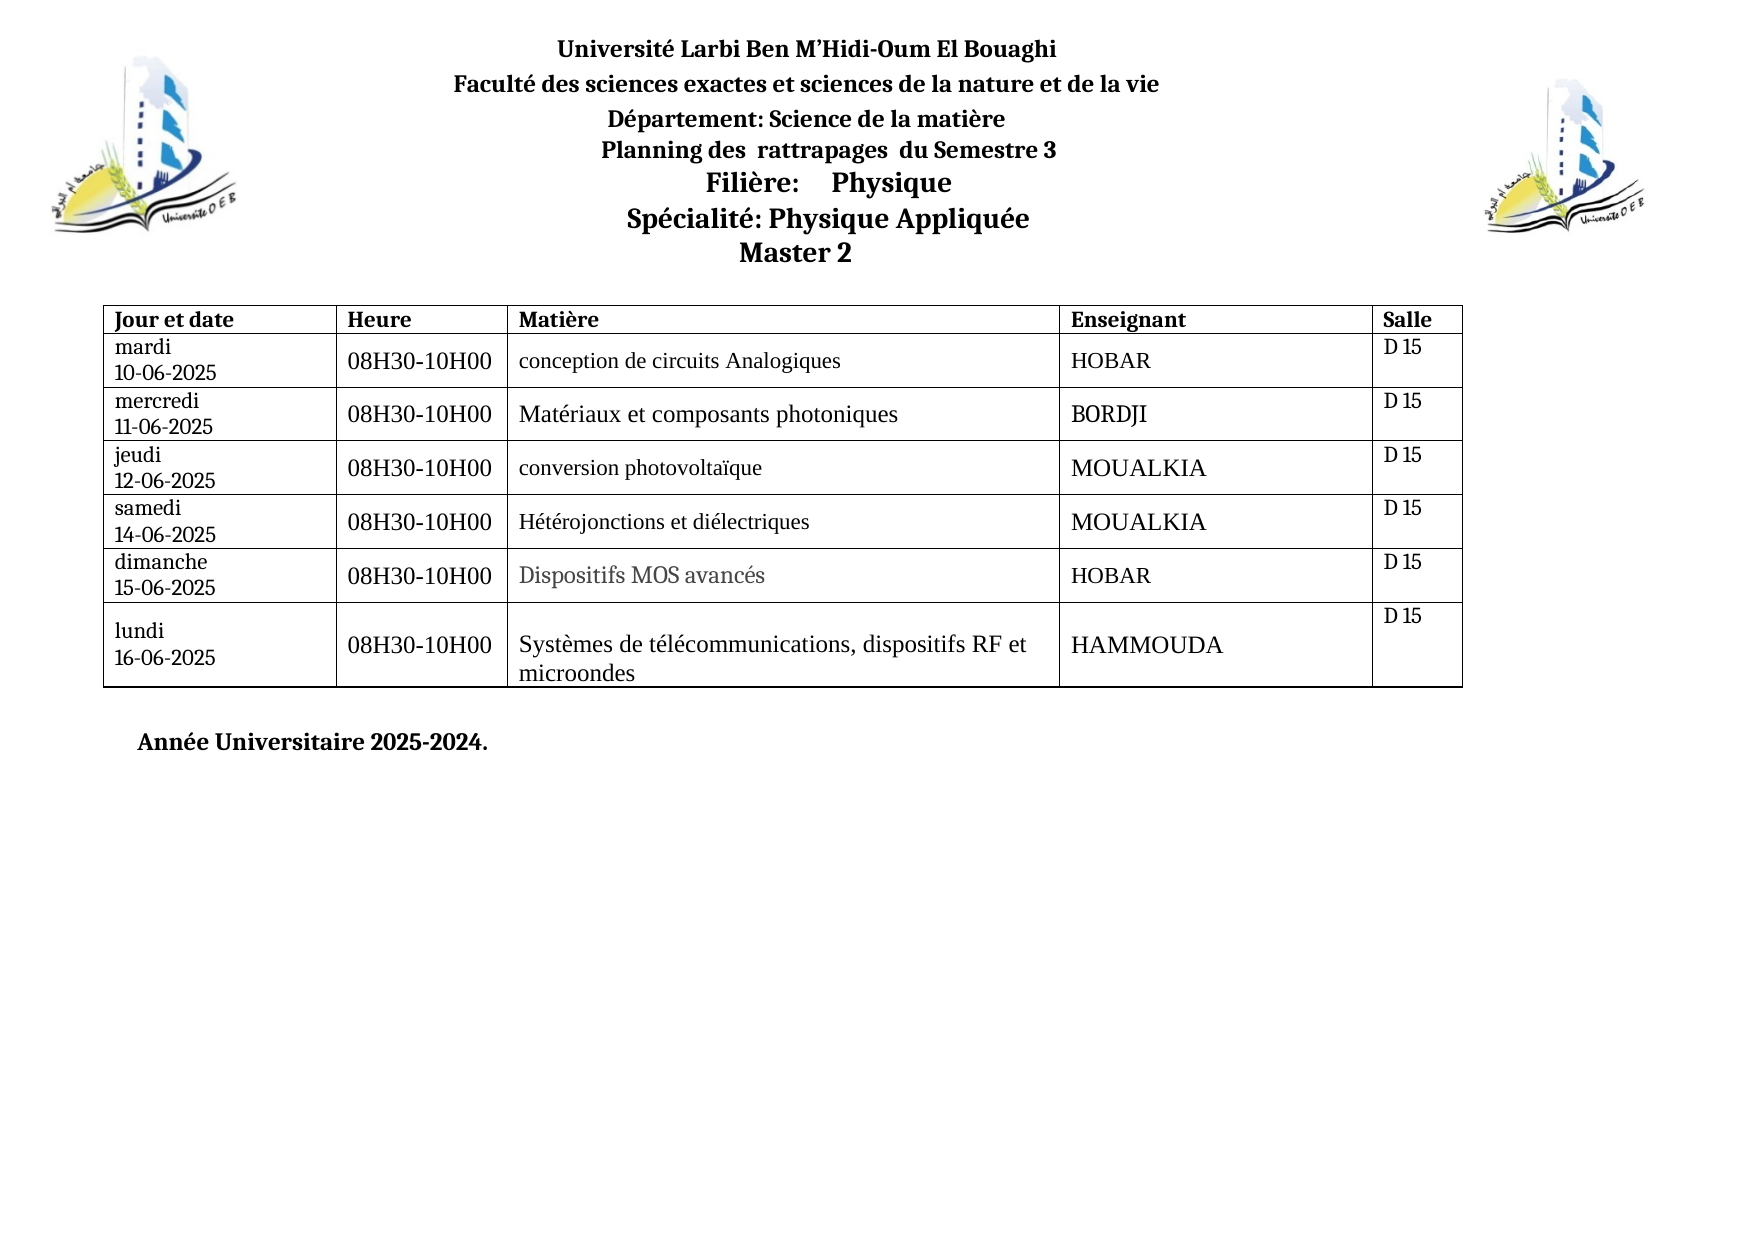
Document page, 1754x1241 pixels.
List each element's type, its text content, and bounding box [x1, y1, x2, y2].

table_cell 08H30-10H00 [337, 549, 507, 602]
table_cell HAMMOUDA [1060, 603, 1372, 686]
table_cell HOBAR [1060, 334, 1372, 387]
table_cell 08H30-10H00 [337, 334, 507, 387]
text Année Universitaire 2025-2024. [137, 728, 1476, 757]
table_cell lundi 16-06-2025 [104, 603, 336, 686]
table_cell HOBAR [1060, 549, 1372, 602]
table_cell 08H30-10H00 [337, 495, 507, 548]
table_cell conception de circuits Analogiques [508, 334, 1059, 387]
table_header Enseignant [1060, 306, 1372, 333]
text Université Larbi Ben M’Hidi-Oum El Bouaghi [137, 35, 1476, 64]
table_header Salle [1373, 306, 1462, 333]
text Département: Science de la matière [244, 104, 1476, 133]
table_cell mercredi 11-06-2025 [104, 388, 336, 440]
table_cell 08H30-10H00 [337, 603, 507, 686]
table_header Matière [508, 306, 1059, 333]
table_cell conversion photovoltaïque [508, 441, 1059, 494]
table_cell MOUALKIA [1060, 441, 1372, 494]
table_cell 08H30-10H00 [337, 388, 507, 440]
table_header Jour et date [104, 306, 336, 333]
table_cell D 15 [1373, 603, 1462, 686]
table_cell dimanche 15-06-2025 [104, 549, 336, 602]
table_cell D 15 [1373, 495, 1462, 548]
table_cell Matériaux et composants photoniques [508, 388, 1059, 440]
title Filière: Physique [244, 167, 1476, 200]
table_cell D 15 [1373, 441, 1462, 494]
table_cell jeudi 12-06-2025 [104, 441, 336, 494]
table_cell mardi 10-06-2025 [104, 334, 336, 387]
picture [49, 48, 244, 238]
table_cell Dispositifs MOS avancés [508, 549, 1059, 602]
table_cell D 15 [1373, 388, 1462, 440]
title Planning des rattrapages du Semestre 3 [244, 136, 1476, 164]
table_cell samedi 14-06-2025 [104, 495, 336, 548]
table_cell 08H30-10H00 [337, 441, 507, 494]
text Master 2 [114, 236, 1476, 269]
table_cell D 15 [1373, 549, 1462, 602]
table_cell MOUALKIA [1060, 495, 1372, 548]
table_cell Systèmes de télécommunications, dispositifs RF et microondes [508, 603, 1059, 686]
table_header Heure [337, 306, 507, 333]
table_cell Hétérojonctions et diélectriques [508, 495, 1059, 548]
text Faculté des sciences exactes et sciences de la nature et de la vie [244, 70, 1476, 99]
title Spécialité: Physique Appliquée [244, 202, 1476, 236]
table_cell D 15 [1373, 334, 1462, 387]
picture [1482, 71, 1651, 237]
table_cell BORDJI [1060, 388, 1372, 440]
